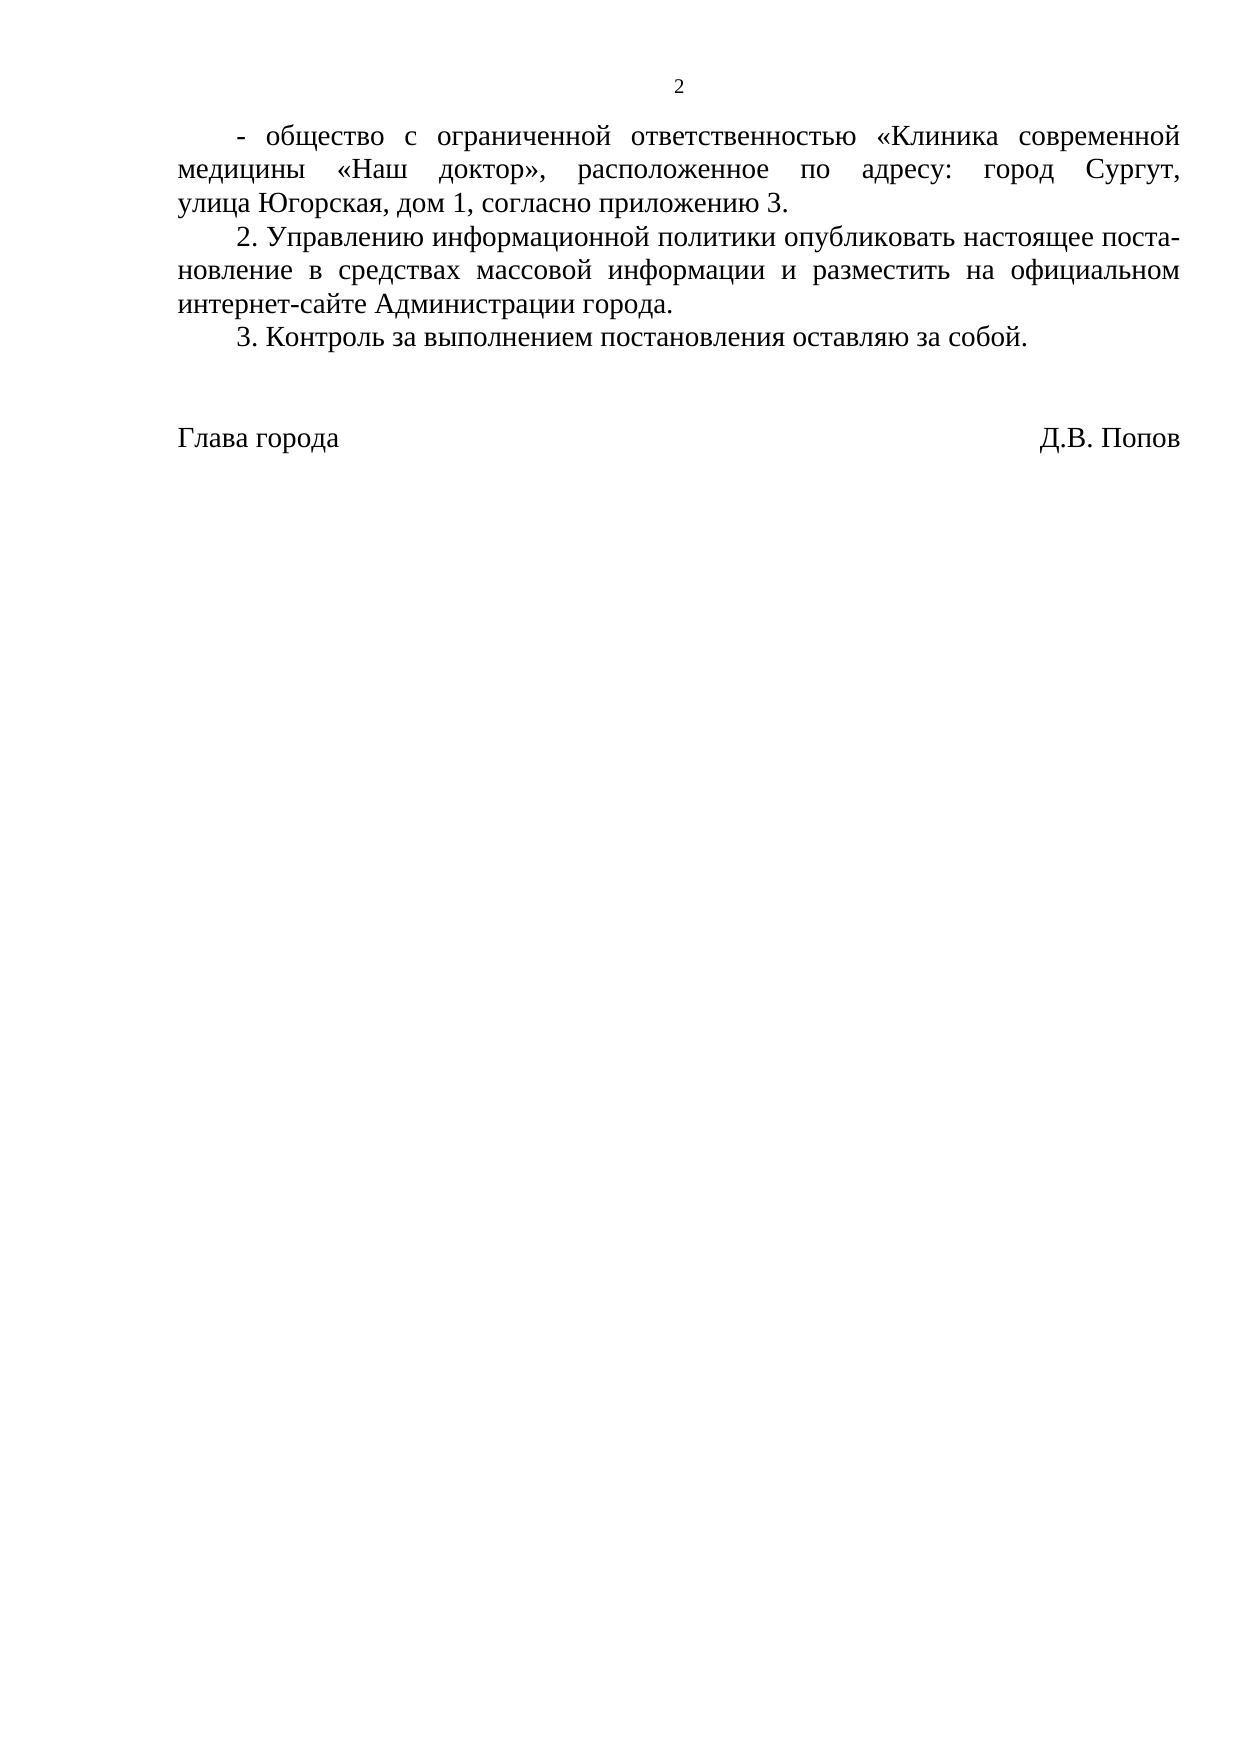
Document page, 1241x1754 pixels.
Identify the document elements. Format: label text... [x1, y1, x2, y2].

text 3. Контроль за выполнением постановления оставляю за собой. [177, 319, 1181, 353]
text 2. Управлению информационной политики опубликовать настоящее поста-новление в средствах массовой информации и разместить на официальном интернет-сайте Администрации города. [177, 219, 1181, 319]
text - общество с ограниченной ответственностью «Клиника современной медицины «Наш доктор», расположенное по адресу: город Сургут, улица Югорская, дом 1, согласно приложению 3. [177, 118, 1181, 219]
text Глава города Д.В. Попов [177, 420, 1181, 453]
